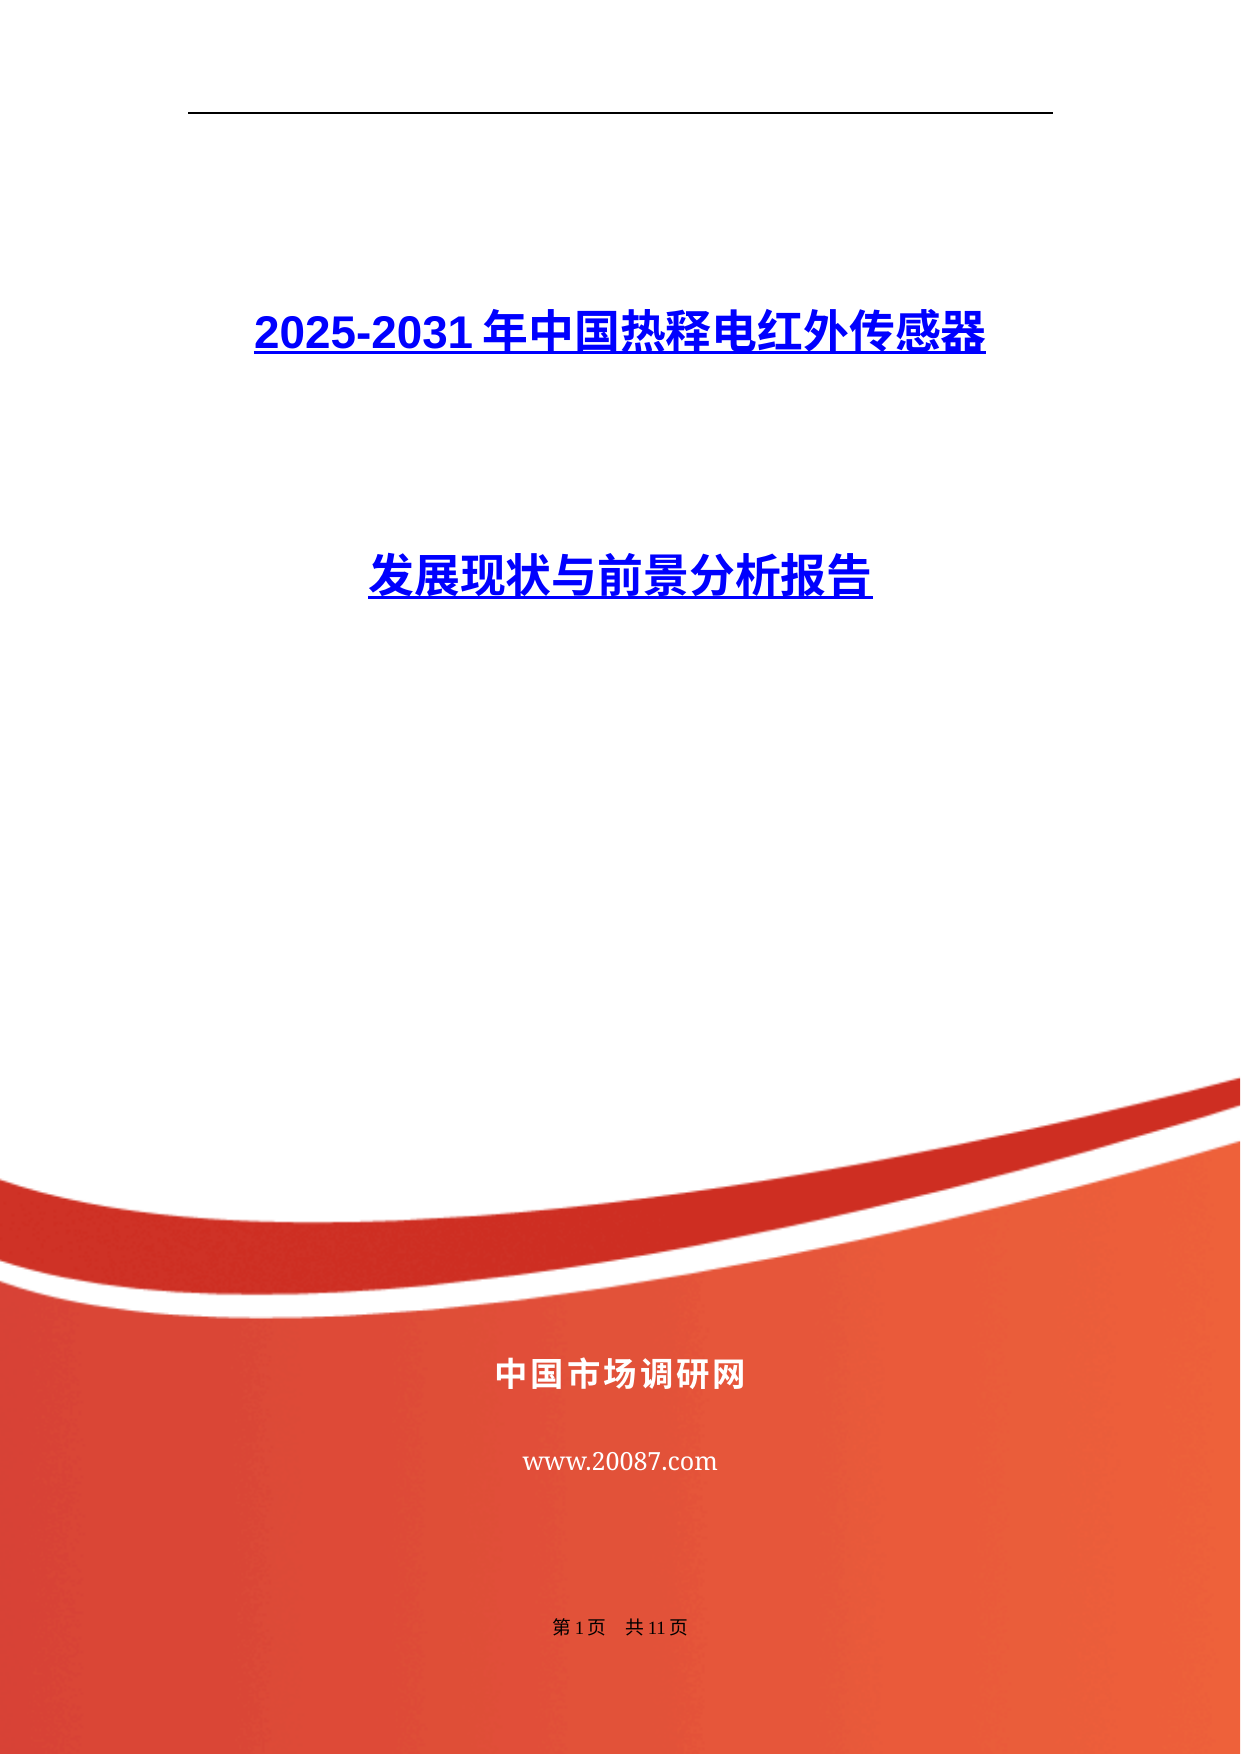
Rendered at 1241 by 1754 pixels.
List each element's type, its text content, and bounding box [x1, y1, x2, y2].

text www.20087.com [187, 1428, 1053, 1493]
subtitle 中国市场调研网 [187, 1339, 1053, 1404]
picture [0, 1006, 1241, 1754]
table_header 2025-2031年中国热释电红外传感器发展现状与前景分析报告 [188, 207, 1053, 773]
